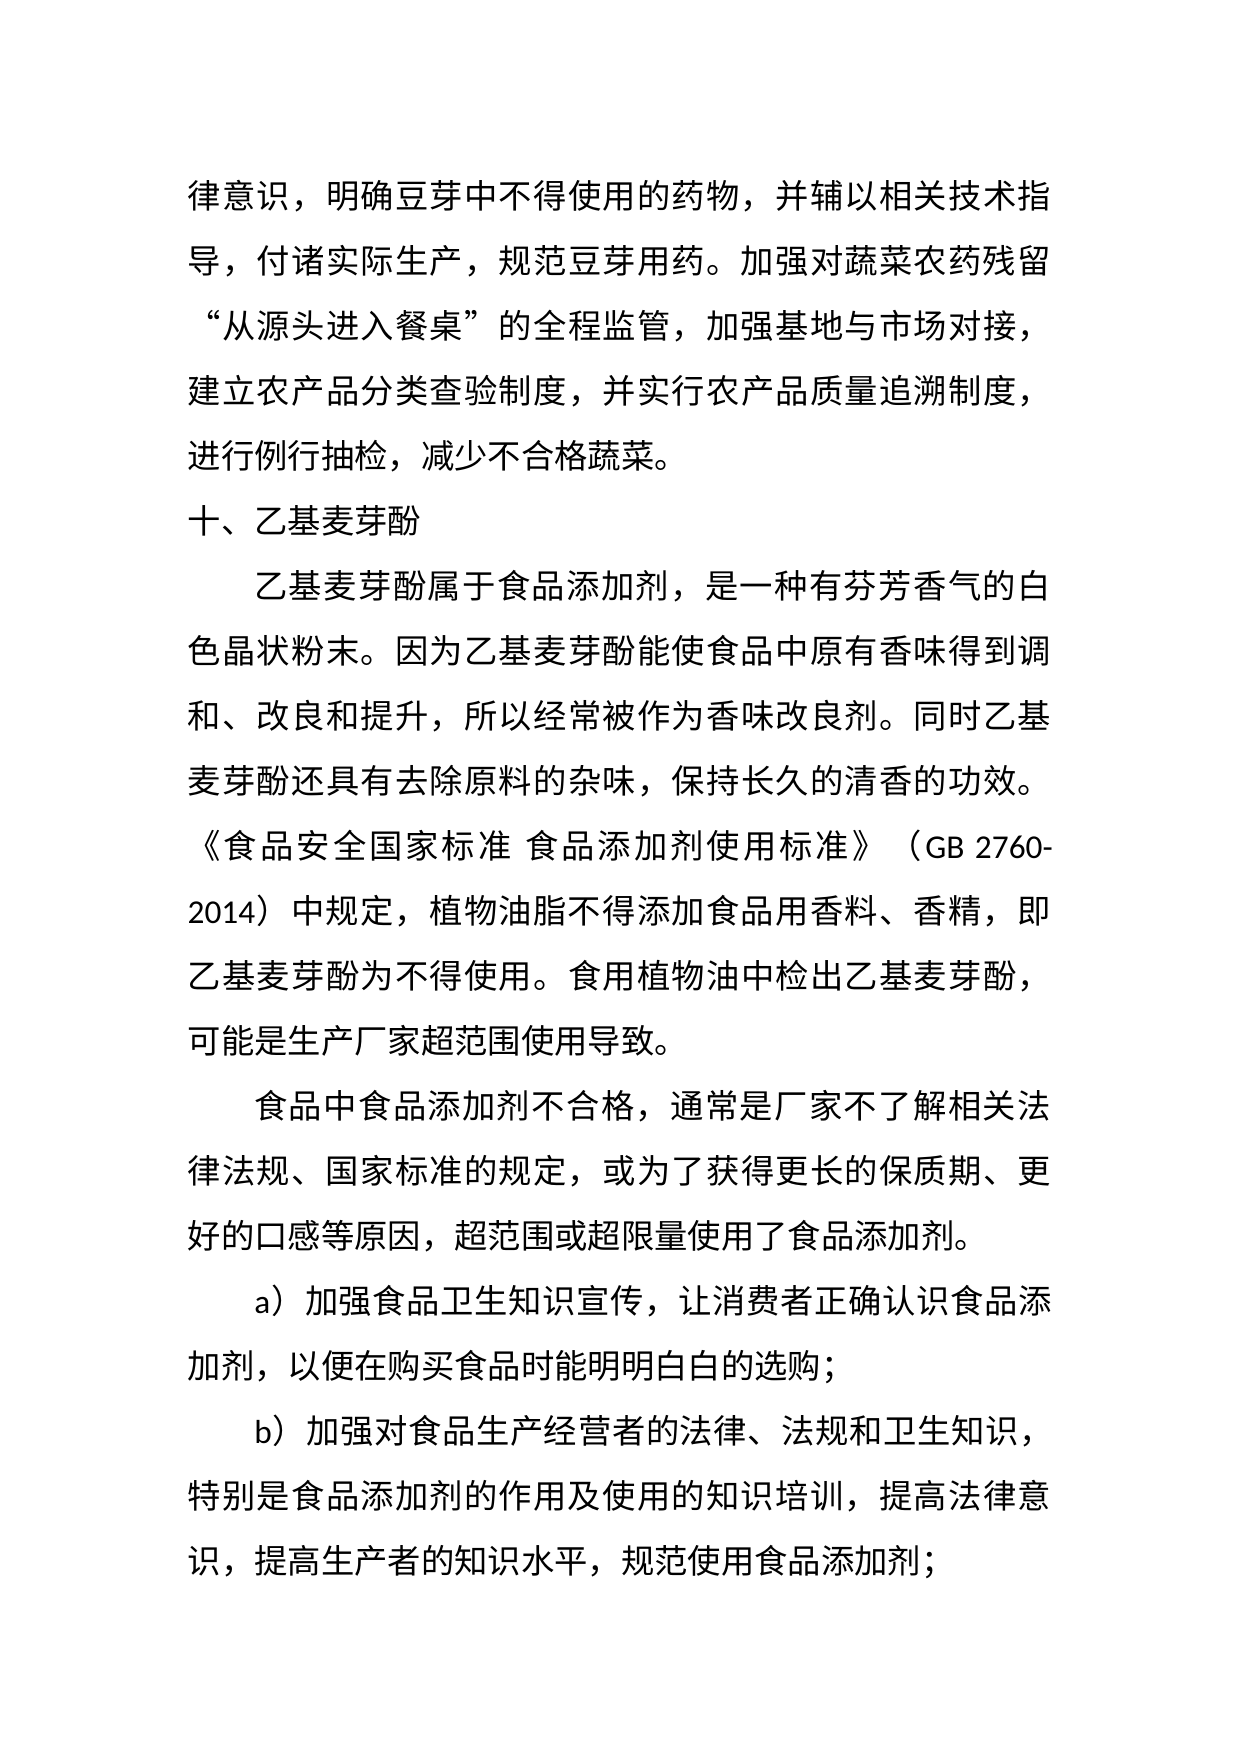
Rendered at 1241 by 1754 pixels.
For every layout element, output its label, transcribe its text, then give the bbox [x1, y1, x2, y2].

text 乙基麦芽酚属于食品添加剂，是一种有芬芳香气的白色晶状粉末。因为乙基麦芽酚能使食品中原有香味得到调和、改良和提升，所以经常被作为香味改良剂。同时乙基麦芽酚还具有去除原料的杂味，保持长久的清香的功效。《食品安全国家标准 食品添加剂使用标准》（GB 2760-2014）中规定，植物油脂不得添加食品用香料、香精，即乙基麦芽酚为不得使用。食用植物油中检出乙基麦芽酚，可能是生产厂家超范围使用导致。 [187, 552, 1053, 1072]
text 食品中食品添加剂不合格，通常是厂家不了解相关法律法规、国家标准的规定，或为了获得更长的保质期、更好的口感等原因，超范围或超限量使用了食品添加剂。 [187, 1072, 1053, 1267]
list 十、乙基麦芽酚 [187, 487, 1053, 552]
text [187, 162, 1053, 487]
text a）加强食品卫生知识宣传，让消费者正确认识食品添加剂，以便在购买食品时能明明白白的选购； [187, 1267, 1053, 1397]
text b）加强对食品生产经营者的法律、法规和卫生知识，特别是食品添加剂的作用及使用的知识培训，提高法律意识，提高生产者的知识水平，规范使用食品添加剂； [187, 1397, 1053, 1592]
